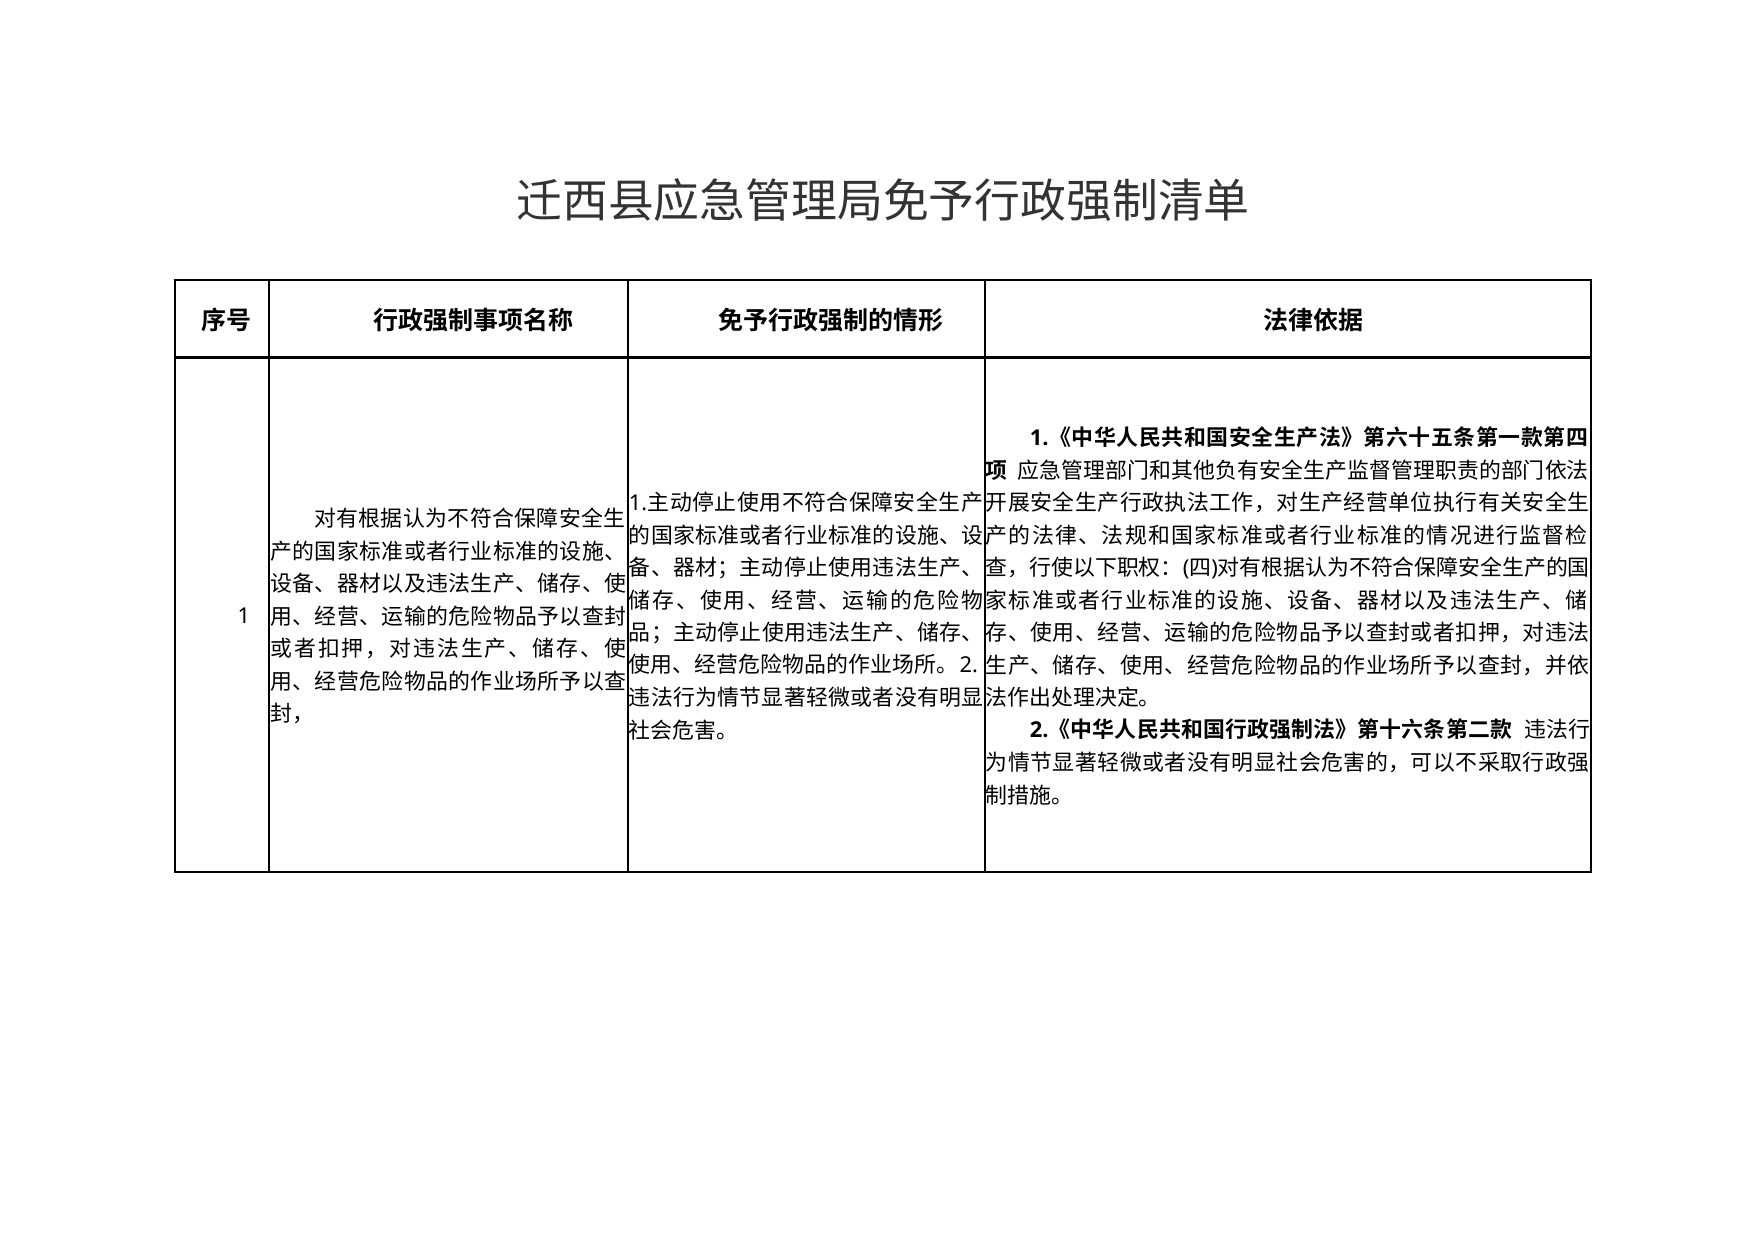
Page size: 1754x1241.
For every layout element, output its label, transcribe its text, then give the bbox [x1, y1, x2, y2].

table_header 行政强制事项名称 [270, 281, 627, 356]
table_cell 1 [176, 359, 268, 871]
table_cell 1.《中华人民共和国安全生产法》第六十五条第一款第四项 应急管理部门和其他负有安全生产监督管理职责的部门依法开展安全生产行政执法工作，对生产经营单位执行有关安全生产的法律、法规和国家标准或者行业标准的情况进行监督检查，行使以下职权：(四)对有根据认为不符合保障安全生产的国家标准或者行业标准的设施、设备、器材以及违法生产、储存、使用、经营、运输的危险物品予以查封或者扣押，对违法生产、储存、使用、经营危险物品的作业场所予以查封，并依法作出处理决定。 2.《中华人民共和国行政强制法》第十六条第二款 违法行为情节显著轻微或者没有明显社会危害的，可以不采取行政强制措施。 [986, 359, 1590, 871]
table_header 序号 [176, 281, 268, 356]
table_cell 对有根据认为不符合保障安全生产的国家标准或者行业标准的设施、设备、器材以及违法生产、储存、使用、经营、运输的危险物品予以查封或者扣押，对违法生产、储存、使用、经营危险物品的作业场所予以查封， [270, 359, 627, 871]
subtitle 迁西县应急管理局免予行政强制清单 [165, 149, 1600, 246]
table_cell 1.主动停止使用不符合保障安全生产的国家标准或者行业标准的设施、设备、器材；主动停止使用违法生产、储存、使用、经营、运输的危险物品；主动停止使用违法生产、储存、使用、经营危险物品的作业场所。2. 违法行为情节显著轻微或者没有明显社会危害。 [629, 359, 984, 871]
table_header 法律依据 [986, 281, 1590, 356]
table_header 免予行政强制的情形 [629, 281, 984, 356]
